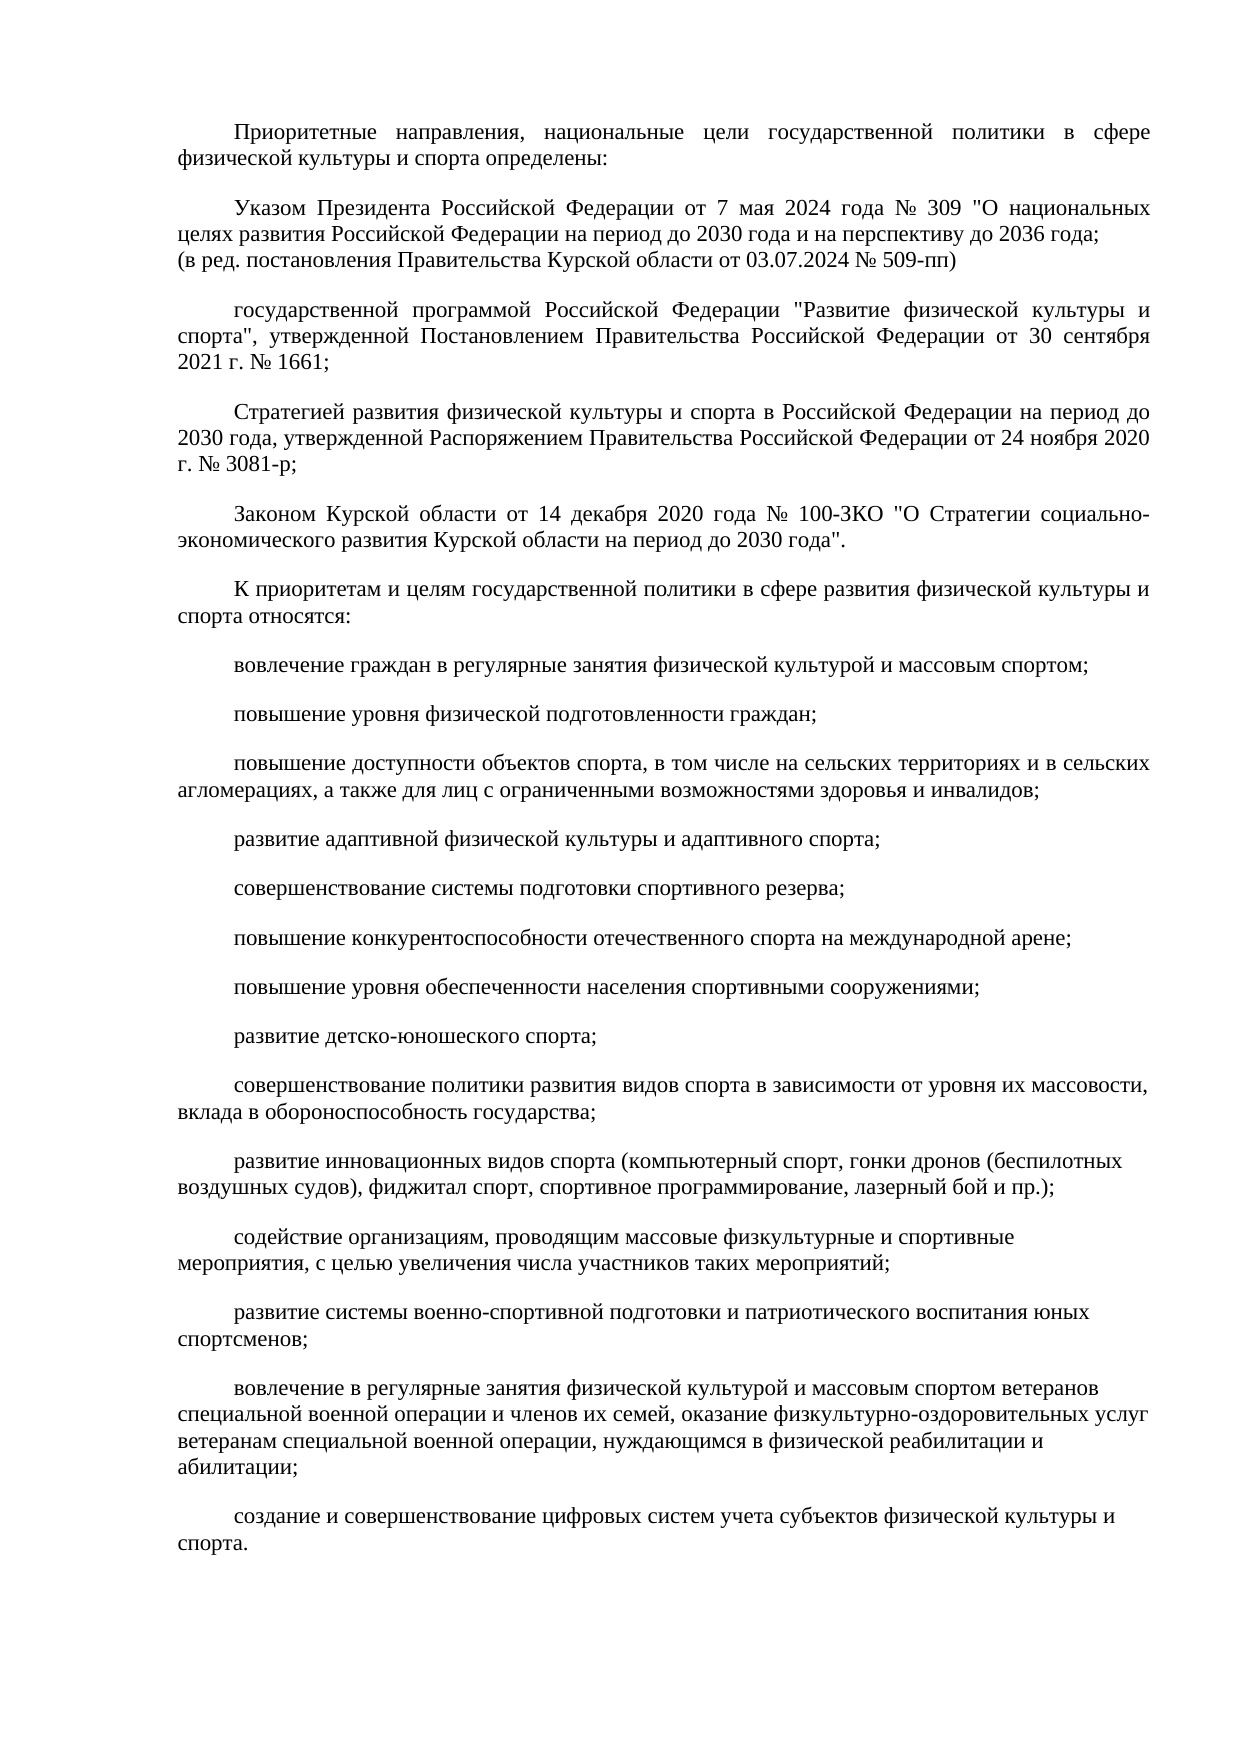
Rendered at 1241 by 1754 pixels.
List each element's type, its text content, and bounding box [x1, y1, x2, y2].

text повышение доступности объектов спорта, в том числе на сельских территориях и в сельских агломерациях, а также для лиц с ограниченными возможностями здоровья и инвалидов; [177, 749, 1152, 802]
text повышение уровня обеспеченности населения спортивными сооружениями; [177, 973, 1152, 999]
text К приоритетам и целям государственной политики в сфере развития физической культуры и спорта относятся: [177, 575, 1152, 628]
text содействие организациям, проводящим массовые физкультурные и спортивные мероприятия, с целью увеличения числа участников таких мероприятий; [177, 1223, 1152, 1275]
text повышение уровня физической подготовленности граждан; [177, 700, 1152, 727]
text Законом Курской области от 14 декабря 2020 года № 100-ЗКО "О Стратегии социально-экономического развития Курской области на период до 2030 года". [177, 500, 1152, 552]
text совершенствование политики развития видов спорта в зависимости от уровня их массовости, вклада в обороноспособность государства; [177, 1071, 1152, 1124]
text Приоритетные направления, национальные цели государственной политики в сфере физической культуры и спорта определены: [177, 118, 1152, 171]
text Стратегией развития физической культуры и спорта в Российской Федерации на период до 2030 года, утвержденной Распоряжением Правительства Российской Федерации от 24 ноября 2020 г. № 3081-р; [177, 398, 1152, 477]
text (в ред. постановления Правительства Курской области от 03.07.2024 № 509-пп) [177, 246, 1152, 273]
text создание и совершенствование цифровых систем учета субъектов физической культуры и спорта. [177, 1502, 1152, 1555]
text развитие адаптивной физической культуры и адаптивного спорта; [177, 825, 1152, 851]
text вовлечение граждан в регулярные занятия физической культурой и массовым спортом; [177, 651, 1152, 677]
text государственной программой Российской Федерации "Развитие физической культуры и спорта", утвержденной Постановлением Правительства Российской Федерации от 30 сентября 2021 г. № 1661; [177, 296, 1152, 375]
text развитие системы военно-спортивной подготовки и патриотического воспитания юных спортсменов; [177, 1298, 1152, 1351]
text Указом Президента Российской Федерации от 7 мая 2024 года № 309 "О национальных целях развития Российской Федерации на период до 2030 года и на перспективу до 2036 года; [177, 194, 1152, 246]
text повышение конкурентоспособности отечественного спорта на международной арене; [177, 924, 1152, 950]
text развитие детско-юношеского спорта; [177, 1022, 1152, 1048]
text вовлечение в регулярные занятия физической культурой и массовым спортом ветеранов специальной военной операции и членов их семей, оказание физкультурно-оздоровительных услуг ветеранам специальной военной операции, нуждающимся в физической реабилитации и абилитации; [177, 1374, 1152, 1479]
text совершенствование системы подготовки спортивного резерва; [177, 874, 1152, 901]
text развитие инновационных видов спорта (компьютерный спорт, гонки дронов (беспилотных воздушных судов), фиджитал спорт, спортивное программирование, лазерный бой и пр.); [177, 1147, 1152, 1200]
